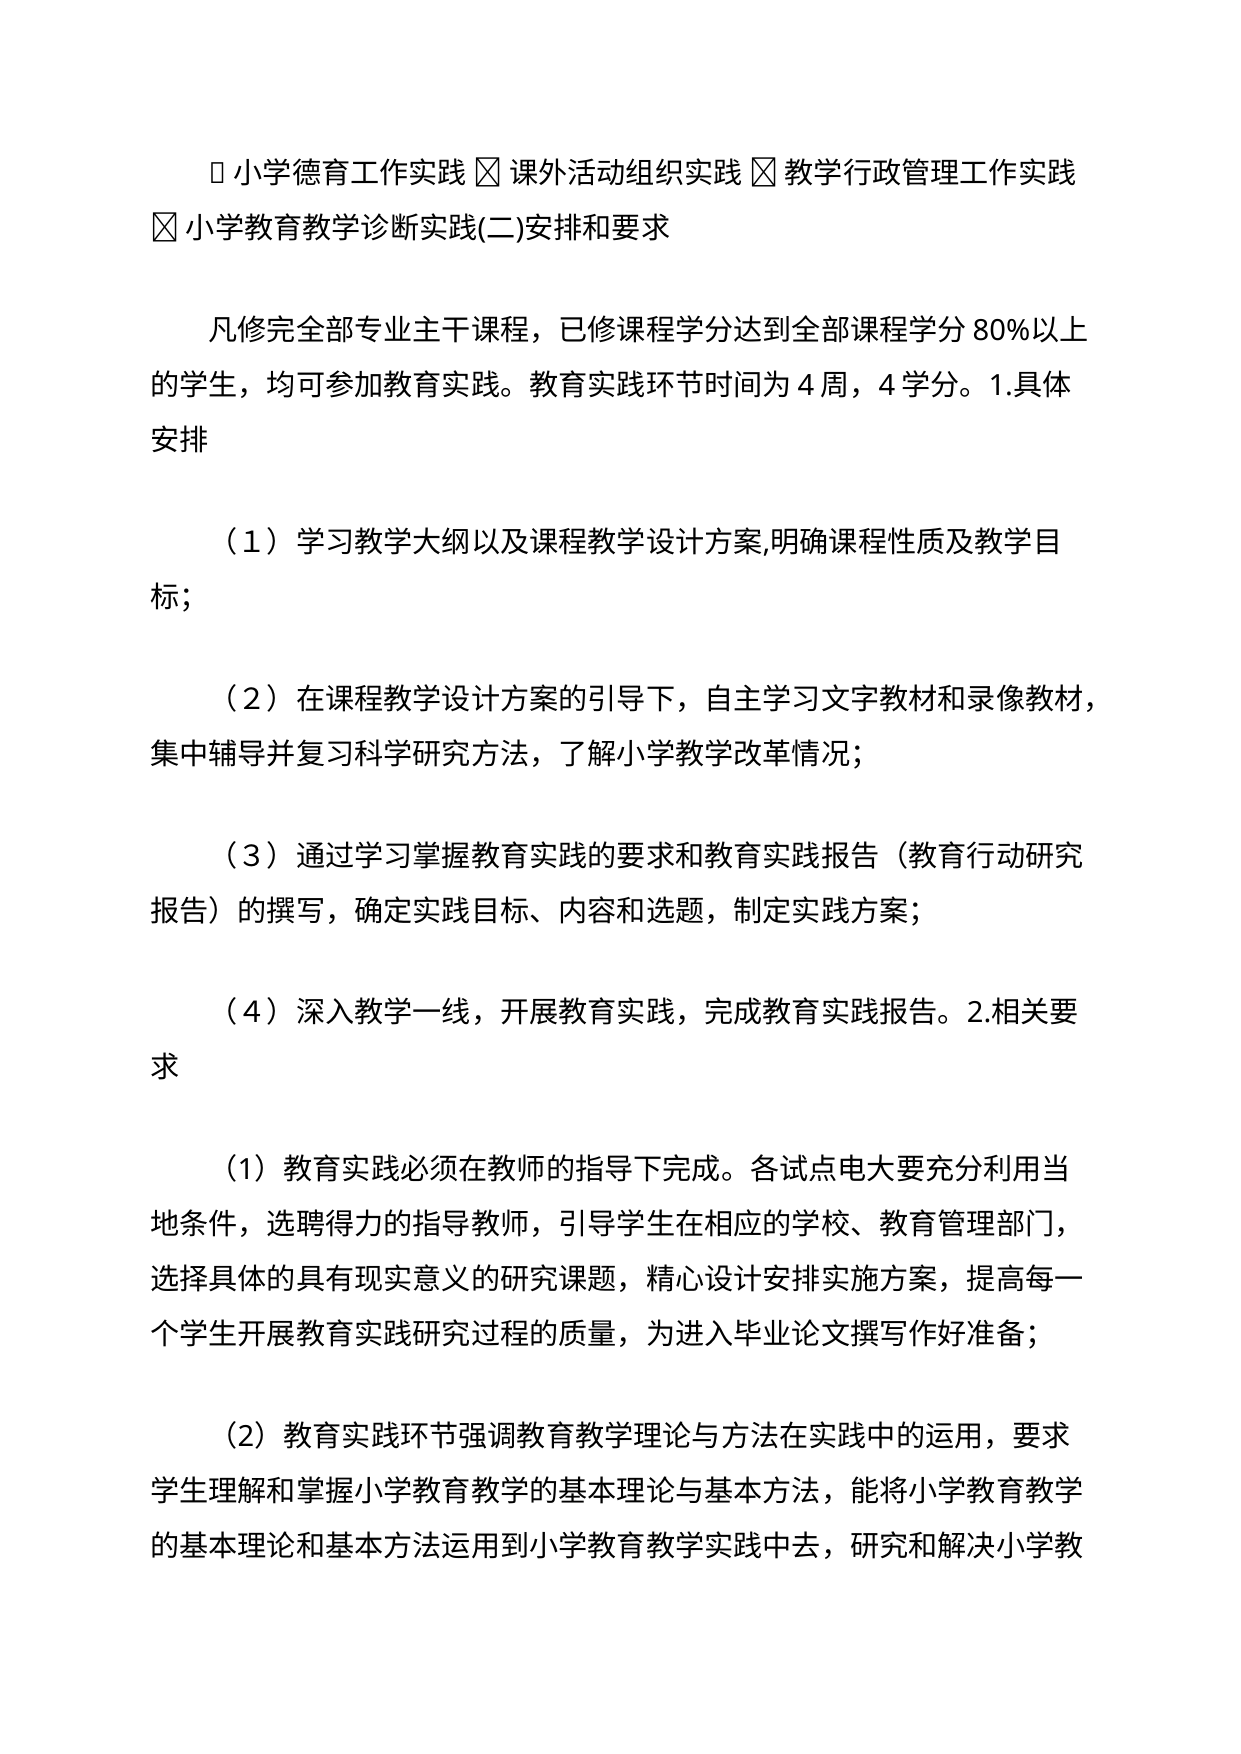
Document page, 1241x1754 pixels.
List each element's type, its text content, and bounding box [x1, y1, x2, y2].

text  小学德育工作实践  课外活动组织实践  教学行政管理工作实践  小学教育教学诊断实践(二)安排和要求 [150, 150, 1090, 247]
text （１）学习教学大纲以及课程教学设计方案,明确课程性质及教学目标； [150, 519, 1090, 616]
text （４）深入教学一线，开展教育实践，完成教育实践报告。2.相关要求 [150, 989, 1090, 1086]
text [150, 1412, 1090, 1564]
text （２）在课程教学设计方案的引导下，自主学习文字教材和录像教材，集中辅导并复习科学研究方法，了解小学教学改革情况； [150, 676, 1090, 773]
text 凡修完全部专业主干课程，已修课程学分达到全部课程学分80%以上的学生，均可参加教育实践。教育实践环节时间为4周，4学分。1.具体安排 [150, 307, 1090, 459]
text （３）通过学习掌握教育实践的要求和教育实践报告（教育行动研究报告）的撰写，确定实践目标、内容和选题，制定实践方案； [150, 832, 1090, 929]
text （1）教育实践必须在教师的指导下完成。各试点电大要充分利用当地条件，选聘得力的指导教师，引导学生在相应的学校、教育管理部门，选择具体的具有现实意义的研究课题，精心设计安排实施方案，提高每一个学生开展教育实践研究过程的质量，为进入毕业论文撰写作好准备； [150, 1146, 1090, 1353]
